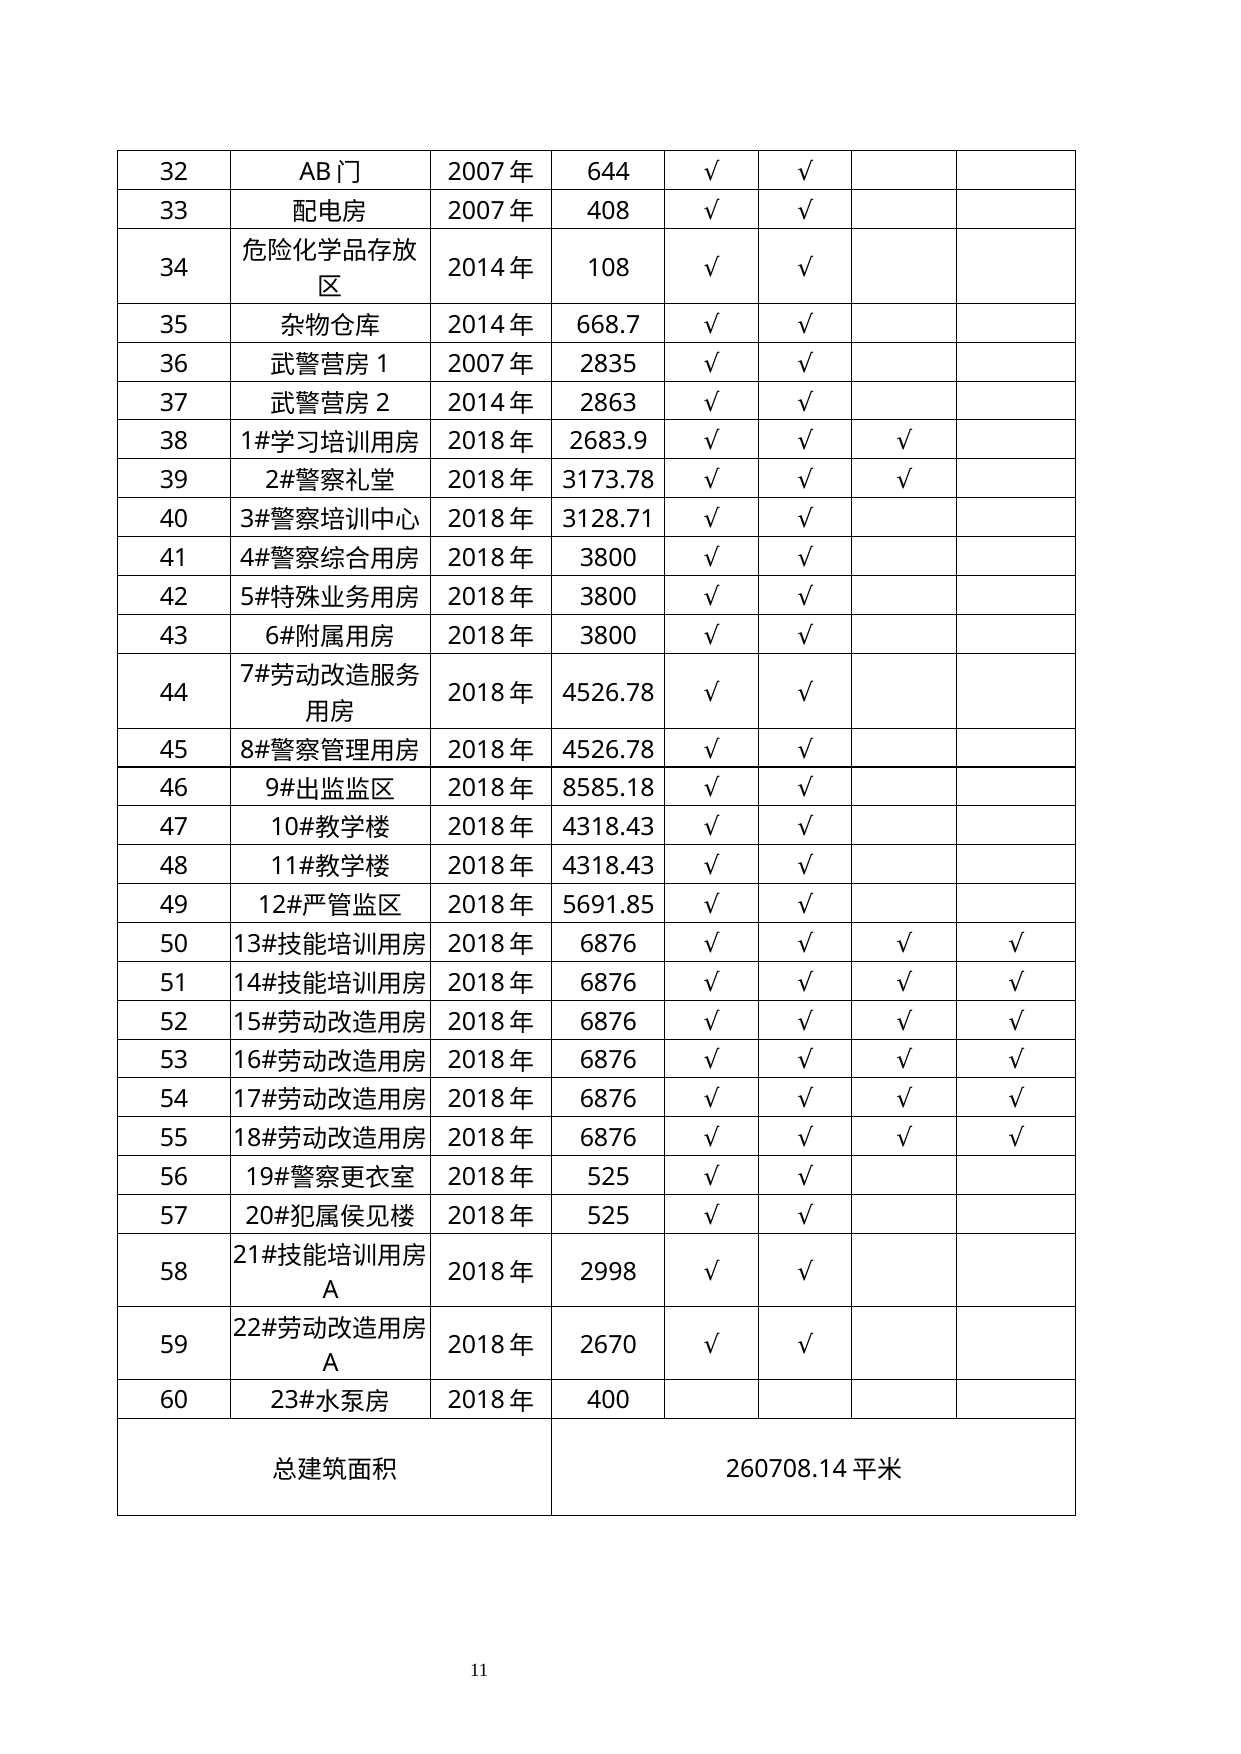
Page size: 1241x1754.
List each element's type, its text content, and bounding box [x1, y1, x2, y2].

table_cell 2018年 [431, 1156, 551, 1194]
table_cell √ [759, 729, 851, 766]
table_cell √ [759, 151, 851, 189]
table_cell 武警营房2 [231, 382, 430, 419]
table_cell 14#技能培训用房 [231, 962, 430, 999]
table_cell 49 [118, 884, 230, 922]
table_cell 60 [118, 1380, 230, 1417]
table_cell √ [852, 1040, 956, 1077]
table_cell 11#教学楼 [231, 845, 430, 883]
table_cell [957, 654, 1075, 728]
table_cell 6876 [552, 1001, 664, 1038]
table_cell √ [665, 768, 758, 805]
table_cell 48 [118, 845, 230, 883]
table_cell √ [759, 1307, 851, 1378]
table_cell √ [665, 1307, 758, 1378]
table_cell √ [665, 190, 758, 228]
table_cell 19#警察更衣室 [231, 1156, 430, 1194]
table_cell 8#警察管理用房 [231, 729, 430, 766]
table_cell [957, 498, 1075, 536]
table_cell 2018年 [431, 1117, 551, 1155]
table_cell 2670 [552, 1307, 664, 1378]
table_cell √ [665, 343, 758, 381]
table_cell 2007年 [431, 151, 551, 189]
table_cell 4526.78 [552, 654, 664, 728]
table_cell 2018年 [431, 1195, 551, 1233]
table_cell 40 [118, 498, 230, 536]
table_cell √ [759, 1078, 851, 1116]
table_cell 2018年 [431, 498, 551, 536]
table_cell [957, 576, 1075, 614]
table_cell √ [665, 729, 758, 766]
table_cell [852, 845, 956, 883]
table_cell √ [852, 923, 956, 961]
table_cell √ [665, 498, 758, 536]
table_cell [957, 190, 1075, 228]
table_cell [852, 229, 956, 303]
table_cell 42 [118, 576, 230, 614]
table_cell √ [665, 1195, 758, 1233]
table_cell [957, 768, 1075, 805]
table_cell 57 [118, 1195, 230, 1233]
table_cell √ [759, 498, 851, 536]
table_cell 45 [118, 729, 230, 766]
table_cell 46 [118, 768, 230, 805]
table_cell 8585.18 [552, 768, 664, 805]
table_cell √ [957, 923, 1075, 961]
table_cell √ [759, 1040, 851, 1077]
table_cell [957, 304, 1075, 342]
table_cell 56 [118, 1156, 230, 1194]
table_cell 2018年 [431, 845, 551, 883]
table_cell 2018年 [431, 537, 551, 575]
table_cell 2018年 [431, 459, 551, 497]
table_cell 3800 [552, 576, 664, 614]
table_cell √ [759, 459, 851, 497]
table_cell [957, 459, 1075, 497]
table_cell [957, 229, 1075, 303]
table_cell 4318.43 [552, 845, 664, 883]
table_cell 2018年 [431, 962, 551, 999]
table_cell 2018年 [431, 420, 551, 458]
table_cell [852, 768, 956, 805]
table_cell [957, 615, 1075, 652]
table_cell 12#严管监区 [231, 884, 430, 922]
table_cell 2014年 [431, 304, 551, 342]
table_cell 2683.9 [552, 420, 664, 458]
table_cell √ [665, 1040, 758, 1077]
table_cell [957, 729, 1075, 766]
table_cell 2#警察礼堂 [231, 459, 430, 497]
table_cell 6876 [552, 923, 664, 961]
table_cell 3800 [552, 537, 664, 575]
table_cell 5691.85 [552, 884, 664, 922]
table_cell 3128.71 [552, 498, 664, 536]
table_cell 2014年 [431, 229, 551, 303]
table_cell √ [759, 190, 851, 228]
table_cell 39 [118, 459, 230, 497]
table_cell √ [759, 1234, 851, 1306]
table_cell 51 [118, 962, 230, 999]
table_cell [852, 304, 956, 342]
table_cell 6876 [552, 962, 664, 999]
table_cell 1#学习培训用房 [231, 420, 430, 458]
table_cell √ [759, 304, 851, 342]
table_cell 7#劳动改造服务用房 [231, 654, 430, 728]
table_cell 34 [118, 229, 230, 303]
table_cell [852, 1234, 956, 1306]
table_cell 2018年 [431, 1380, 551, 1417]
table_cell [852, 884, 956, 922]
table_cell √ [852, 420, 956, 458]
table_cell 260708.14平米 [552, 1419, 1075, 1515]
table_cell 43 [118, 615, 230, 652]
table_cell 400 [552, 1380, 664, 1417]
table_cell 35 [118, 304, 230, 342]
table_cell 6876 [552, 1078, 664, 1116]
table_cell 59 [118, 1307, 230, 1378]
table_cell 2018年 [431, 1040, 551, 1077]
table_cell 危险化学品存放区 [231, 229, 430, 303]
table_cell 23#水泵房 [231, 1380, 430, 1417]
table_cell 17#劳动改造用房 [231, 1078, 430, 1116]
table_cell √ [665, 151, 758, 189]
table_cell √ [957, 962, 1075, 999]
table_cell [852, 151, 956, 189]
table_cell [852, 537, 956, 575]
table_cell √ [759, 923, 851, 961]
table_cell 2018年 [431, 654, 551, 728]
table_cell 50 [118, 923, 230, 961]
table_cell [957, 420, 1075, 458]
table_cell 2018年 [431, 884, 551, 922]
table_cell 3173.78 [552, 459, 664, 497]
table_cell √ [665, 382, 758, 419]
table_cell 47 [118, 806, 230, 844]
table_cell √ [759, 806, 851, 844]
table_cell 2018年 [431, 576, 551, 614]
table_cell √ [665, 1117, 758, 1155]
table_cell 525 [552, 1156, 664, 1194]
table_cell √ [759, 1117, 851, 1155]
table_cell AB门 [231, 151, 430, 189]
table_cell [852, 729, 956, 766]
table_cell 总建筑面积 [118, 1419, 551, 1515]
table_cell [957, 806, 1075, 844]
table_cell √ [957, 1078, 1075, 1116]
table_cell [852, 1195, 956, 1233]
table_cell 2018年 [431, 729, 551, 766]
table_cell 3800 [552, 615, 664, 652]
table_cell [852, 654, 956, 728]
table_cell 杂物仓库 [231, 304, 430, 342]
table_cell √ [852, 1078, 956, 1116]
table_cell √ [665, 1156, 758, 1194]
table_cell √ [759, 1001, 851, 1038]
table_cell √ [957, 1001, 1075, 1038]
table_cell √ [665, 806, 758, 844]
table_cell 6#附属用房 [231, 615, 430, 652]
table_cell [852, 190, 956, 228]
table_cell √ [665, 923, 758, 961]
table_cell 2007年 [431, 190, 551, 228]
table_cell 38 [118, 420, 230, 458]
table_cell √ [665, 1078, 758, 1116]
table_cell √ [665, 229, 758, 303]
table_cell 2018年 [431, 768, 551, 805]
table_cell [957, 537, 1075, 575]
table_cell 3#警察培训中心 [231, 498, 430, 536]
table_cell √ [665, 1001, 758, 1038]
table_cell √ [759, 382, 851, 419]
table_cell [957, 884, 1075, 922]
table_cell 2018年 [431, 923, 551, 961]
table_cell 武警营房1 [231, 343, 430, 381]
table_cell 配电房 [231, 190, 430, 228]
table_cell √ [759, 343, 851, 381]
table_cell √ [759, 576, 851, 614]
table_cell 2007年 [431, 343, 551, 381]
table_cell √ [852, 459, 956, 497]
table_cell [957, 1307, 1075, 1378]
table_cell 525 [552, 1195, 664, 1233]
table_cell √ [665, 962, 758, 999]
table_cell 33 [118, 190, 230, 228]
table_cell [852, 498, 956, 536]
table_cell [957, 1380, 1075, 1417]
table_cell √ [665, 845, 758, 883]
table_cell [957, 845, 1075, 883]
table_cell 9#出监监区 [231, 768, 430, 805]
table_cell 20#犯属侯见楼 [231, 1195, 430, 1233]
table_cell 108 [552, 229, 664, 303]
table_cell 2018年 [431, 1307, 551, 1378]
table_cell √ [957, 1040, 1075, 1077]
table_cell √ [665, 459, 758, 497]
table_cell [852, 1307, 956, 1378]
table_cell [852, 615, 956, 652]
table_cell 15#劳动改造用房 [231, 1001, 430, 1038]
table_cell √ [759, 845, 851, 883]
table_cell [759, 1380, 851, 1417]
table_cell 37 [118, 382, 230, 419]
table_cell [957, 343, 1075, 381]
table_cell 2863 [552, 382, 664, 419]
table_cell 2018年 [431, 615, 551, 652]
table_cell √ [759, 420, 851, 458]
table_cell 21#技能培训用房A [231, 1234, 430, 1306]
table_cell [852, 1380, 956, 1417]
table_cell √ [665, 1234, 758, 1306]
table_cell [957, 382, 1075, 419]
table_cell √ [759, 884, 851, 922]
table_cell [852, 382, 956, 419]
table_cell [852, 343, 956, 381]
table_cell 4526.78 [552, 729, 664, 766]
table_cell √ [852, 1001, 956, 1038]
table_cell √ [759, 1195, 851, 1233]
table_cell [852, 1156, 956, 1194]
table_cell 58 [118, 1234, 230, 1306]
table_cell 668.7 [552, 304, 664, 342]
table_cell 2018年 [431, 806, 551, 844]
table_cell 18#劳动改造用房 [231, 1117, 430, 1155]
table_cell [852, 576, 956, 614]
table_cell 13#技能培训用房 [231, 923, 430, 961]
table_cell 32 [118, 151, 230, 189]
table_cell 2998 [552, 1234, 664, 1306]
table_cell [957, 151, 1075, 189]
table_cell 2018年 [431, 1001, 551, 1038]
table_cell √ [665, 884, 758, 922]
table_cell [665, 1380, 758, 1417]
table_cell 2018年 [431, 1078, 551, 1116]
table_cell √ [665, 576, 758, 614]
table_cell √ [759, 654, 851, 728]
table_cell 644 [552, 151, 664, 189]
table_cell 408 [552, 190, 664, 228]
table_cell [957, 1195, 1075, 1233]
table_cell [852, 806, 956, 844]
table_cell 52 [118, 1001, 230, 1038]
table_cell 22#劳动改造用房A [231, 1307, 430, 1378]
table_cell √ [957, 1117, 1075, 1155]
table_cell 2835 [552, 343, 664, 381]
table_cell √ [759, 615, 851, 652]
table_cell 5#特殊业务用房 [231, 576, 430, 614]
table_cell [957, 1234, 1075, 1306]
table_cell √ [759, 962, 851, 999]
table_cell 6876 [552, 1040, 664, 1077]
table_cell √ [852, 962, 956, 999]
table_cell √ [665, 654, 758, 728]
table_cell √ [759, 229, 851, 303]
table_cell 36 [118, 343, 230, 381]
table_cell 41 [118, 537, 230, 575]
table_cell √ [852, 1117, 956, 1155]
table_cell [957, 1156, 1075, 1194]
table_cell 54 [118, 1078, 230, 1116]
table_cell √ [665, 615, 758, 652]
table_cell 53 [118, 1040, 230, 1077]
table_cell √ [759, 1156, 851, 1194]
table_cell √ [665, 537, 758, 575]
table_cell 2014年 [431, 382, 551, 419]
table_cell 6876 [552, 1117, 664, 1155]
table_cell √ [665, 420, 758, 458]
table_cell 2018年 [431, 1234, 551, 1306]
table_cell 44 [118, 654, 230, 728]
table_cell √ [759, 768, 851, 805]
table_cell 16#劳动改造用房 [231, 1040, 430, 1077]
table_cell 55 [118, 1117, 230, 1155]
table_cell √ [759, 537, 851, 575]
table_cell √ [665, 304, 758, 342]
table_cell 4318.43 [552, 806, 664, 844]
table_cell 10#教学楼 [231, 806, 430, 844]
table_cell 4#警察综合用房 [231, 537, 430, 575]
